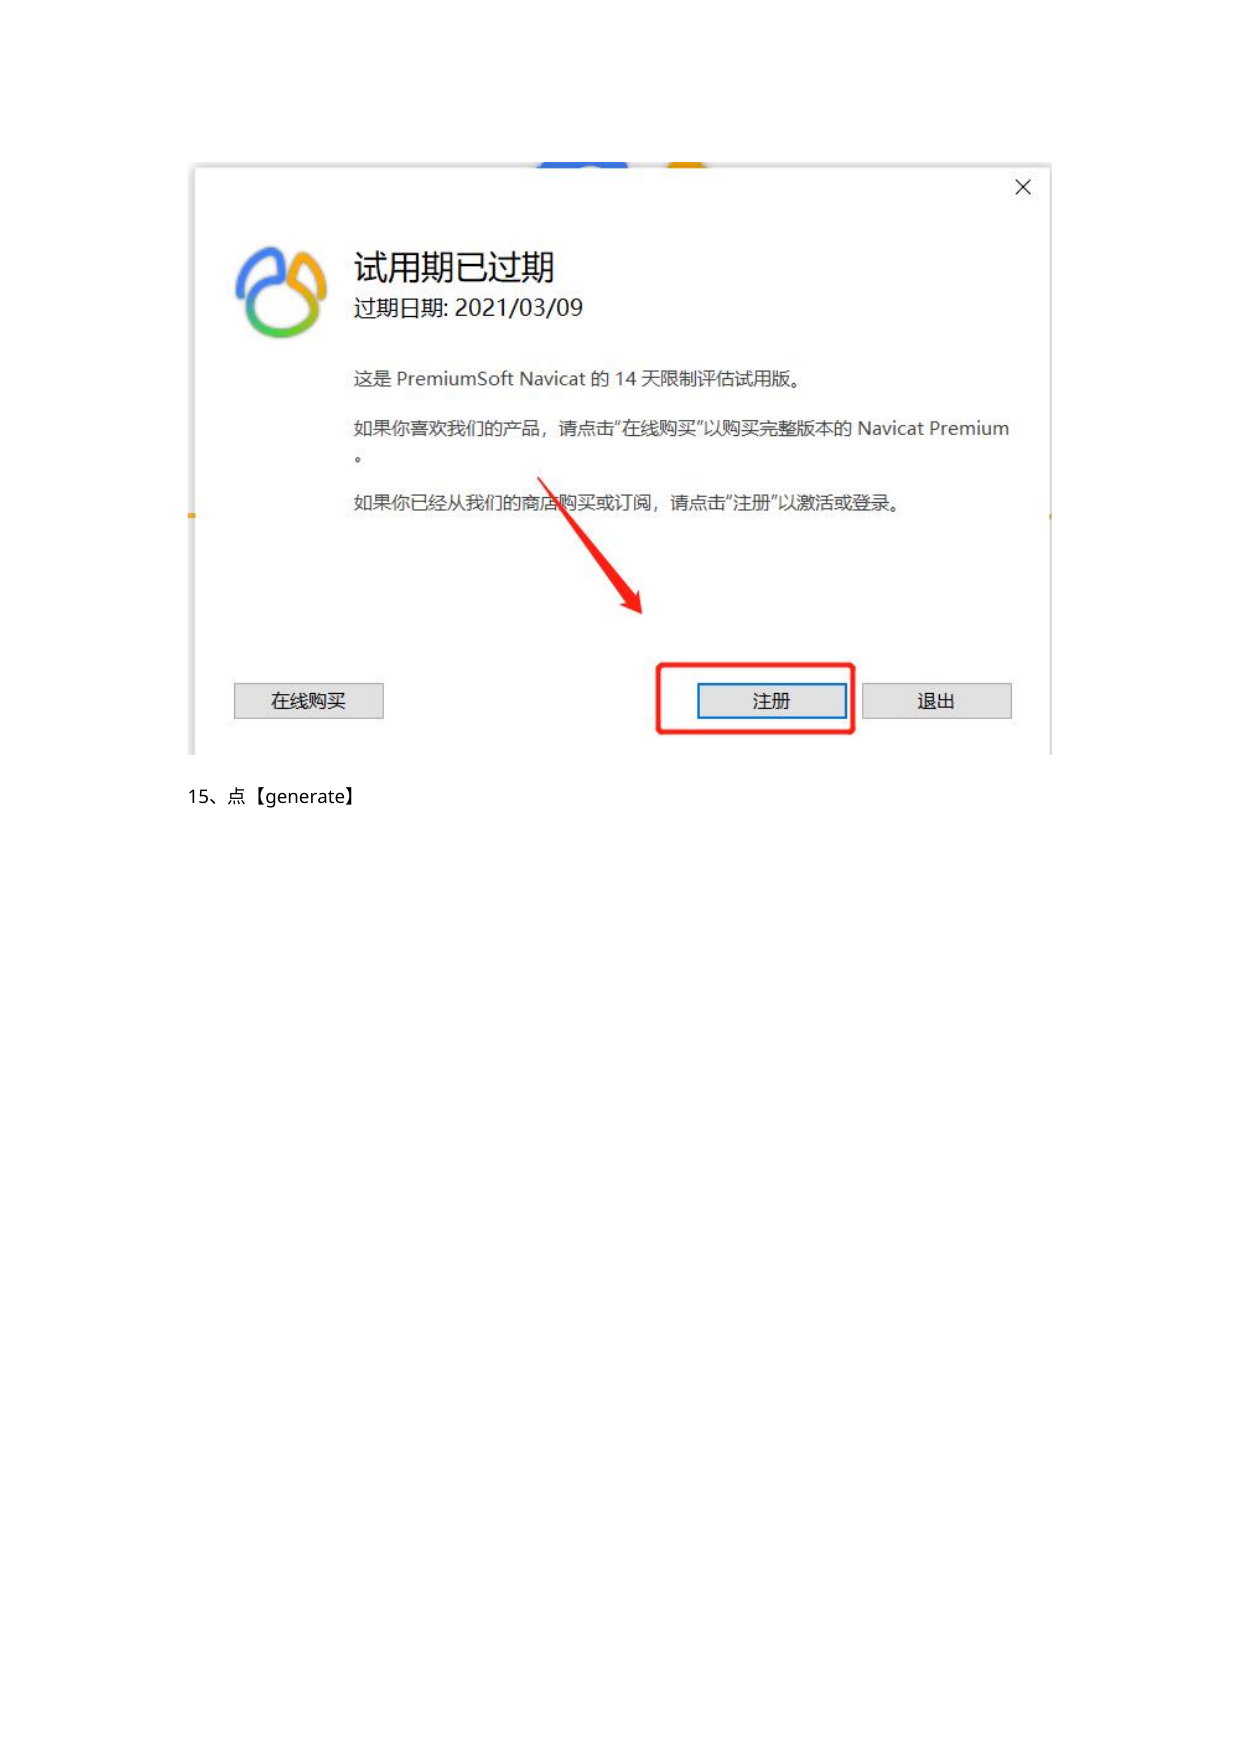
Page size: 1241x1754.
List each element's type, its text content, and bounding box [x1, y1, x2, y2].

picture [187, 162, 1053, 755]
text 15、点【generate】 [187, 755, 1053, 812]
